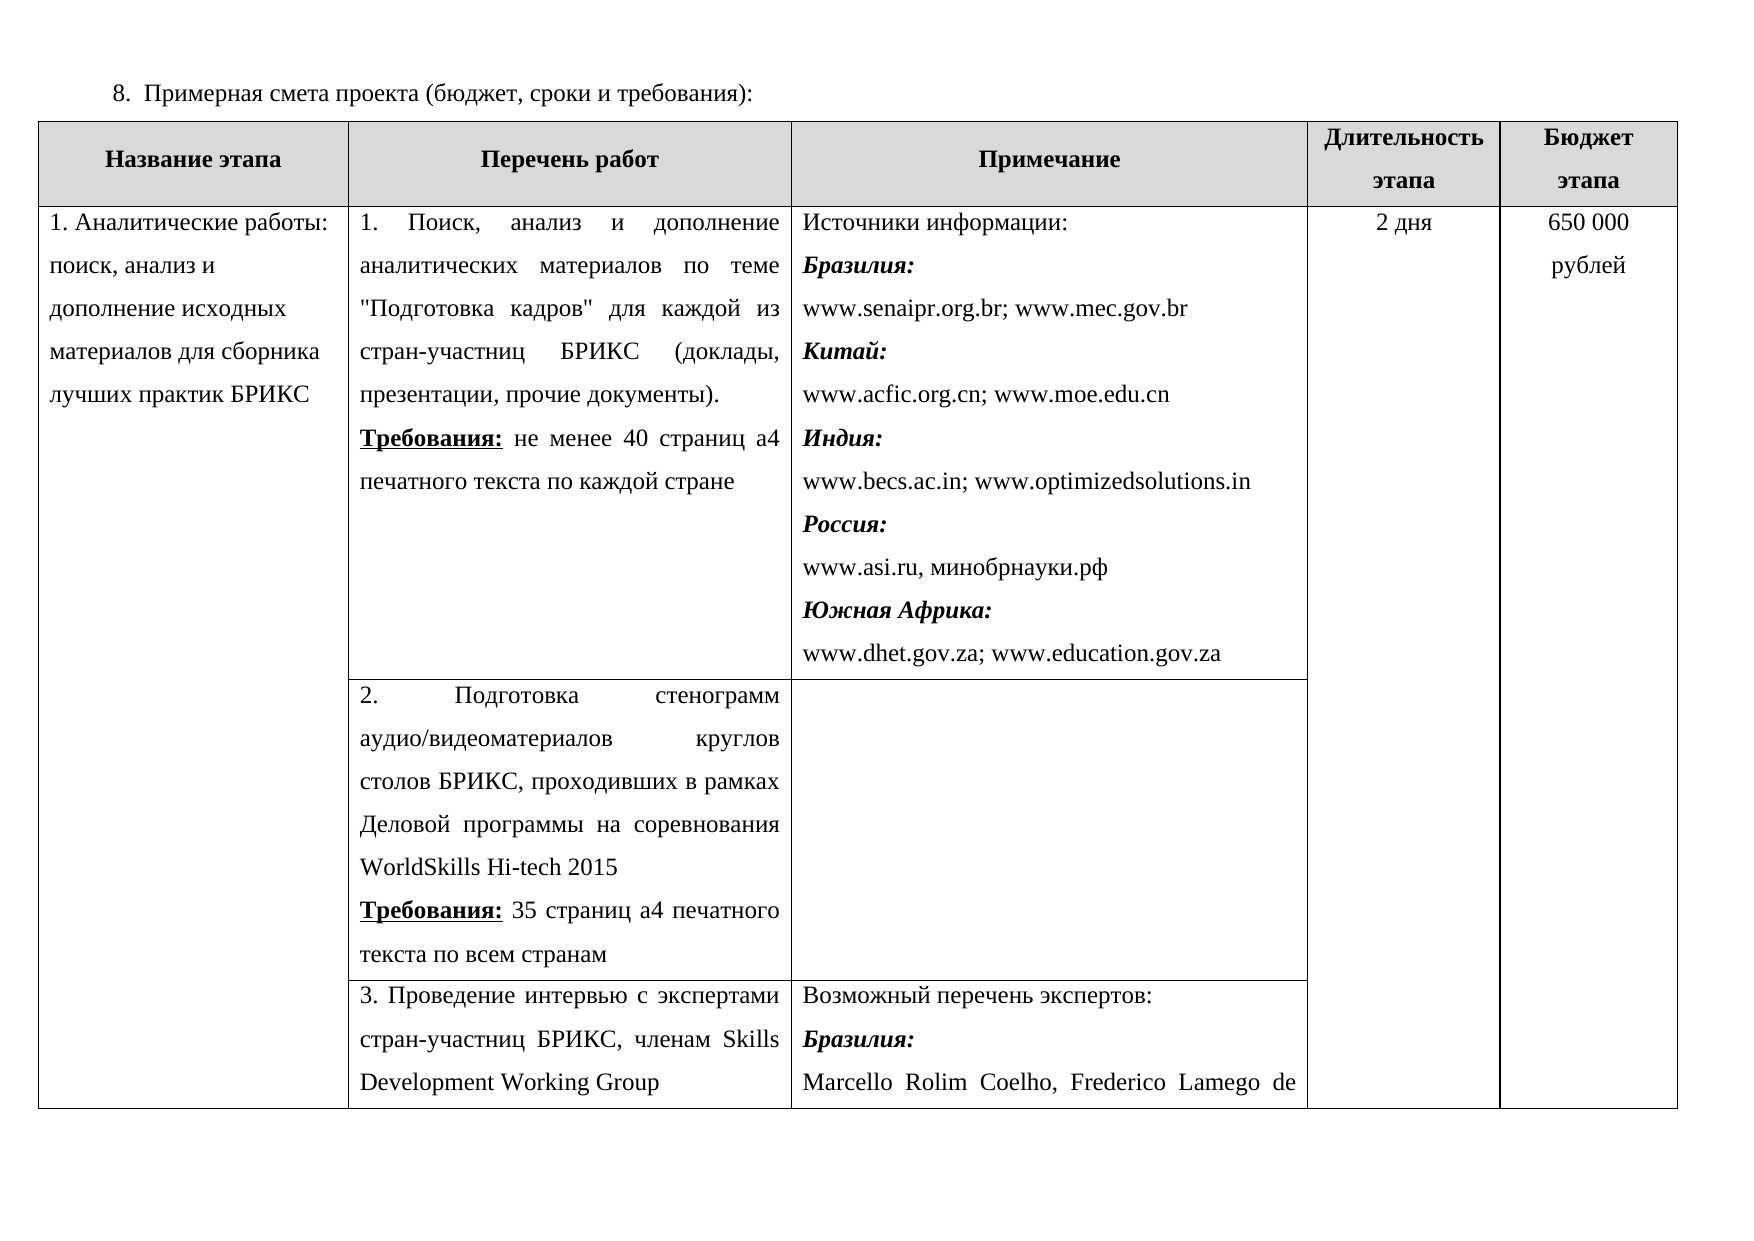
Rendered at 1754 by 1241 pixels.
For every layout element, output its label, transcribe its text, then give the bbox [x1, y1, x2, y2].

table_cell 1. Аналитические работы: поиск, анализ и дополнение исходных материалов для сборника лучших практик БРИКС [39, 207, 348, 1107]
table_cell Источники информации: Бразилия: www.senaipr.org.br; www.mec.gov.br Китай: www.acfic.org.cn; www.moe.edu.cn Индия: www.becs.ac.in; www.optimizedsolutions.in Россия: www.asi.ru, минобрнауки.рф Южная Африка: www.dhet.gov.za; www.education.gov.za [792, 207, 1307, 679]
table_header Примечание [792, 122, 1307, 206]
table_cell 2. Подготовка стенограмм аудио/видеоматериалов круглов столов БРИКС, проходивших в рамках Деловой программы на соревнования WorldSkills Hi-tech 2015 Требования: 35 страниц а4 печатного текста по всем странам [349, 680, 791, 979]
table_cell 1. Поиск, анализ и дополнение аналитических материалов по теме "Подготовка кадров" для каждой из стран-участниц БРИКС (доклады, презентации, прочие документы). Требования: не менее 40 страниц а4 печатного текста по каждой стране [349, 207, 791, 679]
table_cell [349, 981, 791, 1107]
table_cell [792, 680, 1307, 979]
table_header Бюджет этапа [1501, 122, 1677, 206]
table_header Название этапа [39, 122, 348, 206]
table_header Перечень работ [349, 122, 791, 206]
list Примерная смета проекта (бюджет, сроки и требования): [112, 78, 1695, 107]
table_cell 650 000 рублей [1501, 207, 1677, 1107]
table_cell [792, 981, 1307, 1107]
table_cell 2 дня [1308, 207, 1499, 1107]
table_header Длительность этапа [1308, 122, 1499, 206]
